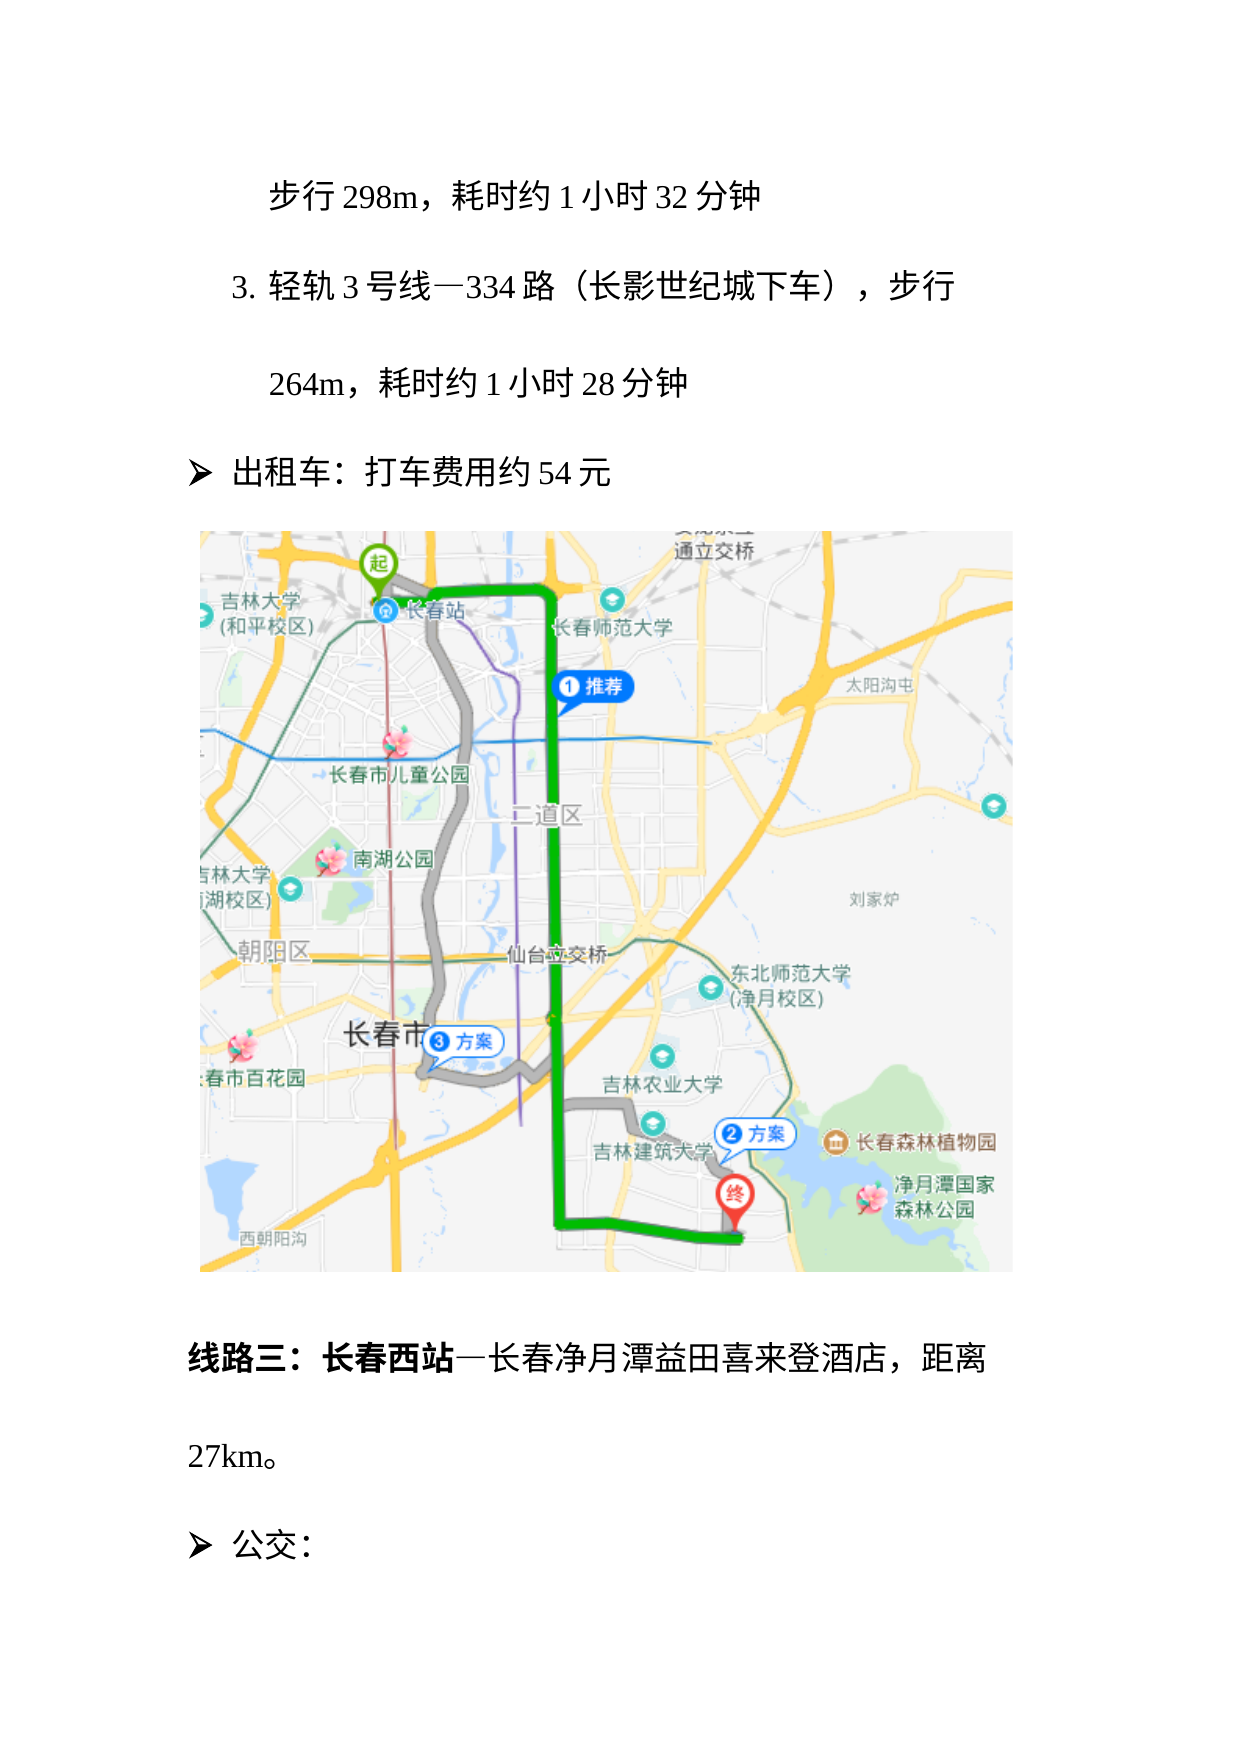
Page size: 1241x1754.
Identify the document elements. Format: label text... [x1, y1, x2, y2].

list 公交： [187, 1510, 1053, 1575]
list 地铁1号线—28路—68路b线（市政府站下车换乘28路到天富北路站，再换乘68路b线到永顺路站），再步行298m，耗时约1小时32分钟 [231, 162, 1053, 227]
picture [200, 531, 1013, 1272]
list 出租车：打车费用约54元 [187, 438, 1053, 503]
list 轻轨3号线—334路（长影世纪城下车），步行264m，耗时约1小时28分钟 [231, 251, 1053, 413]
